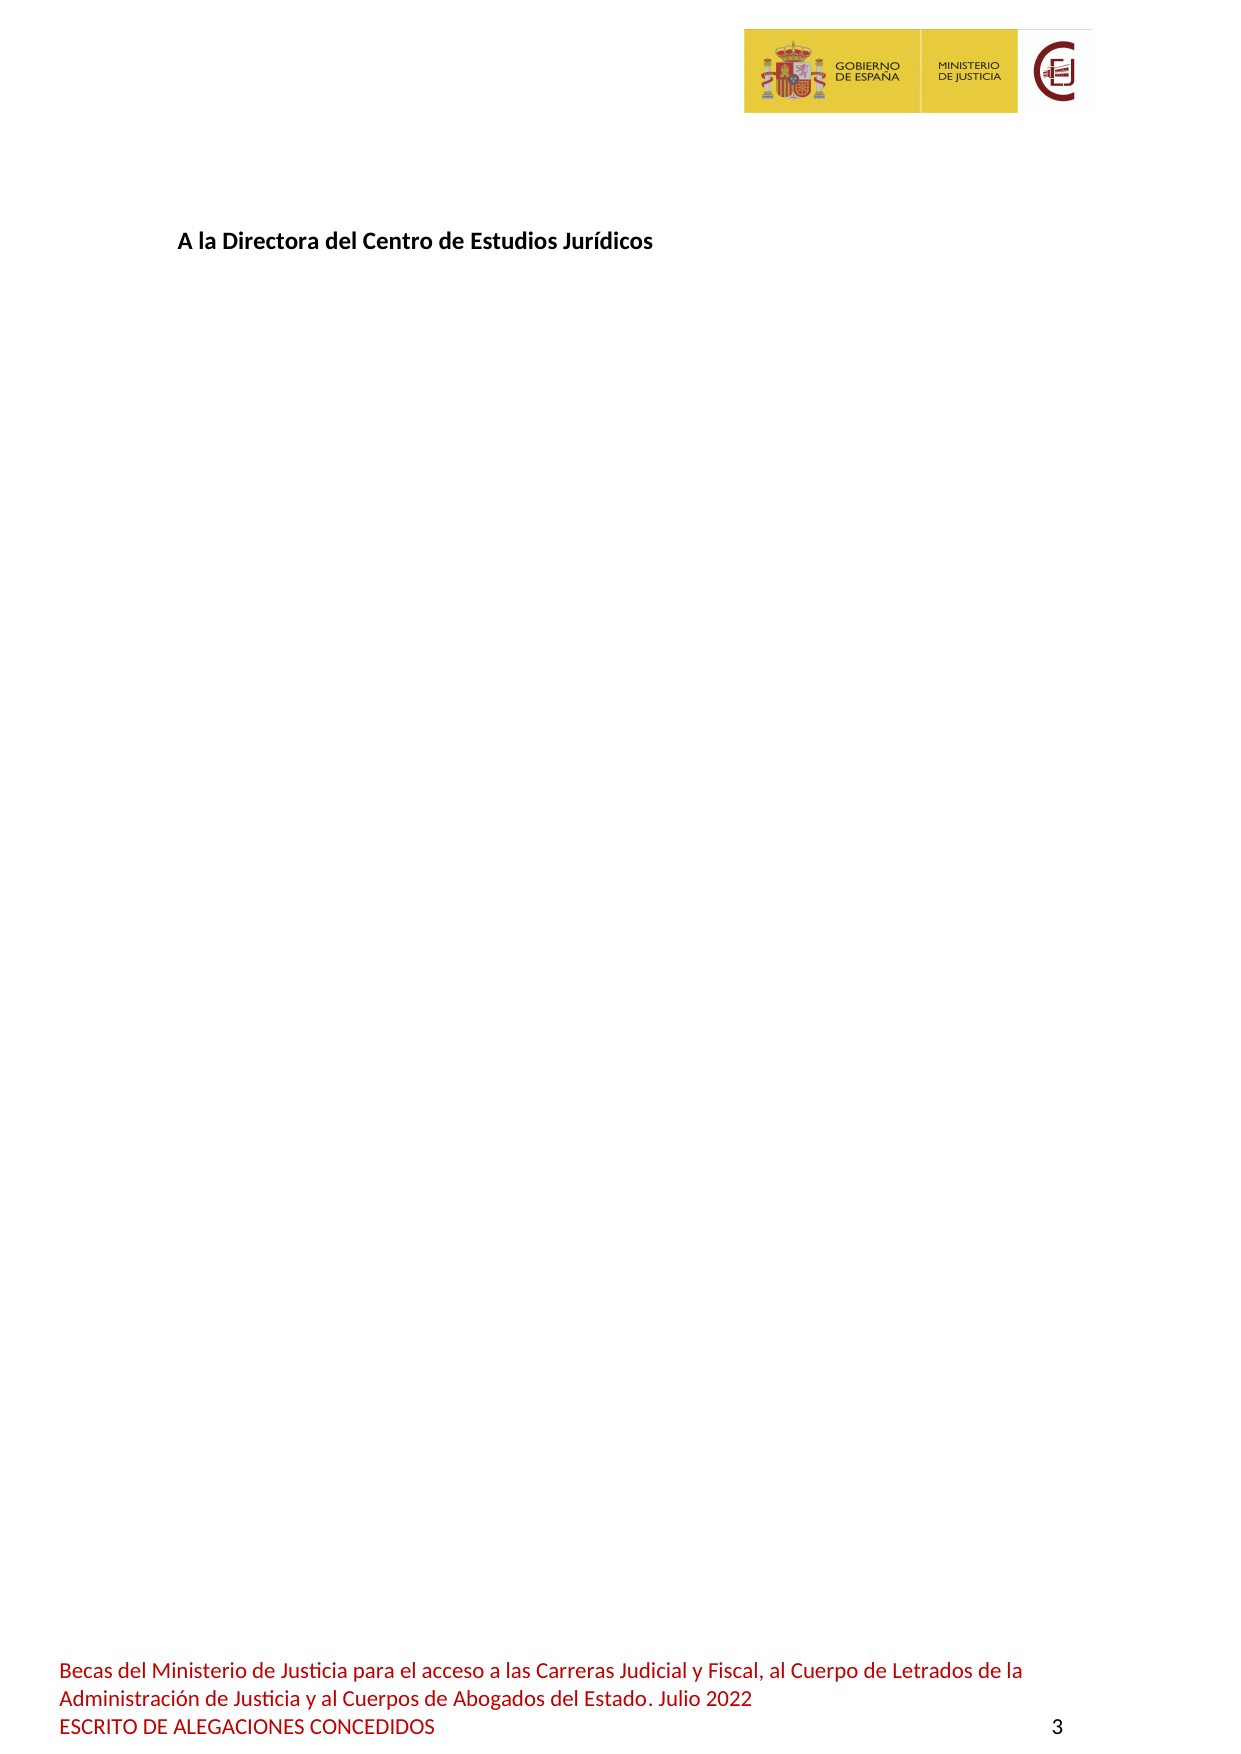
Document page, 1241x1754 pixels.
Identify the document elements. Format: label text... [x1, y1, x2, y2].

picture [744, 29, 1093, 113]
text A la Directora del Centro de Estudios Jurídicos [177, 225, 1093, 255]
